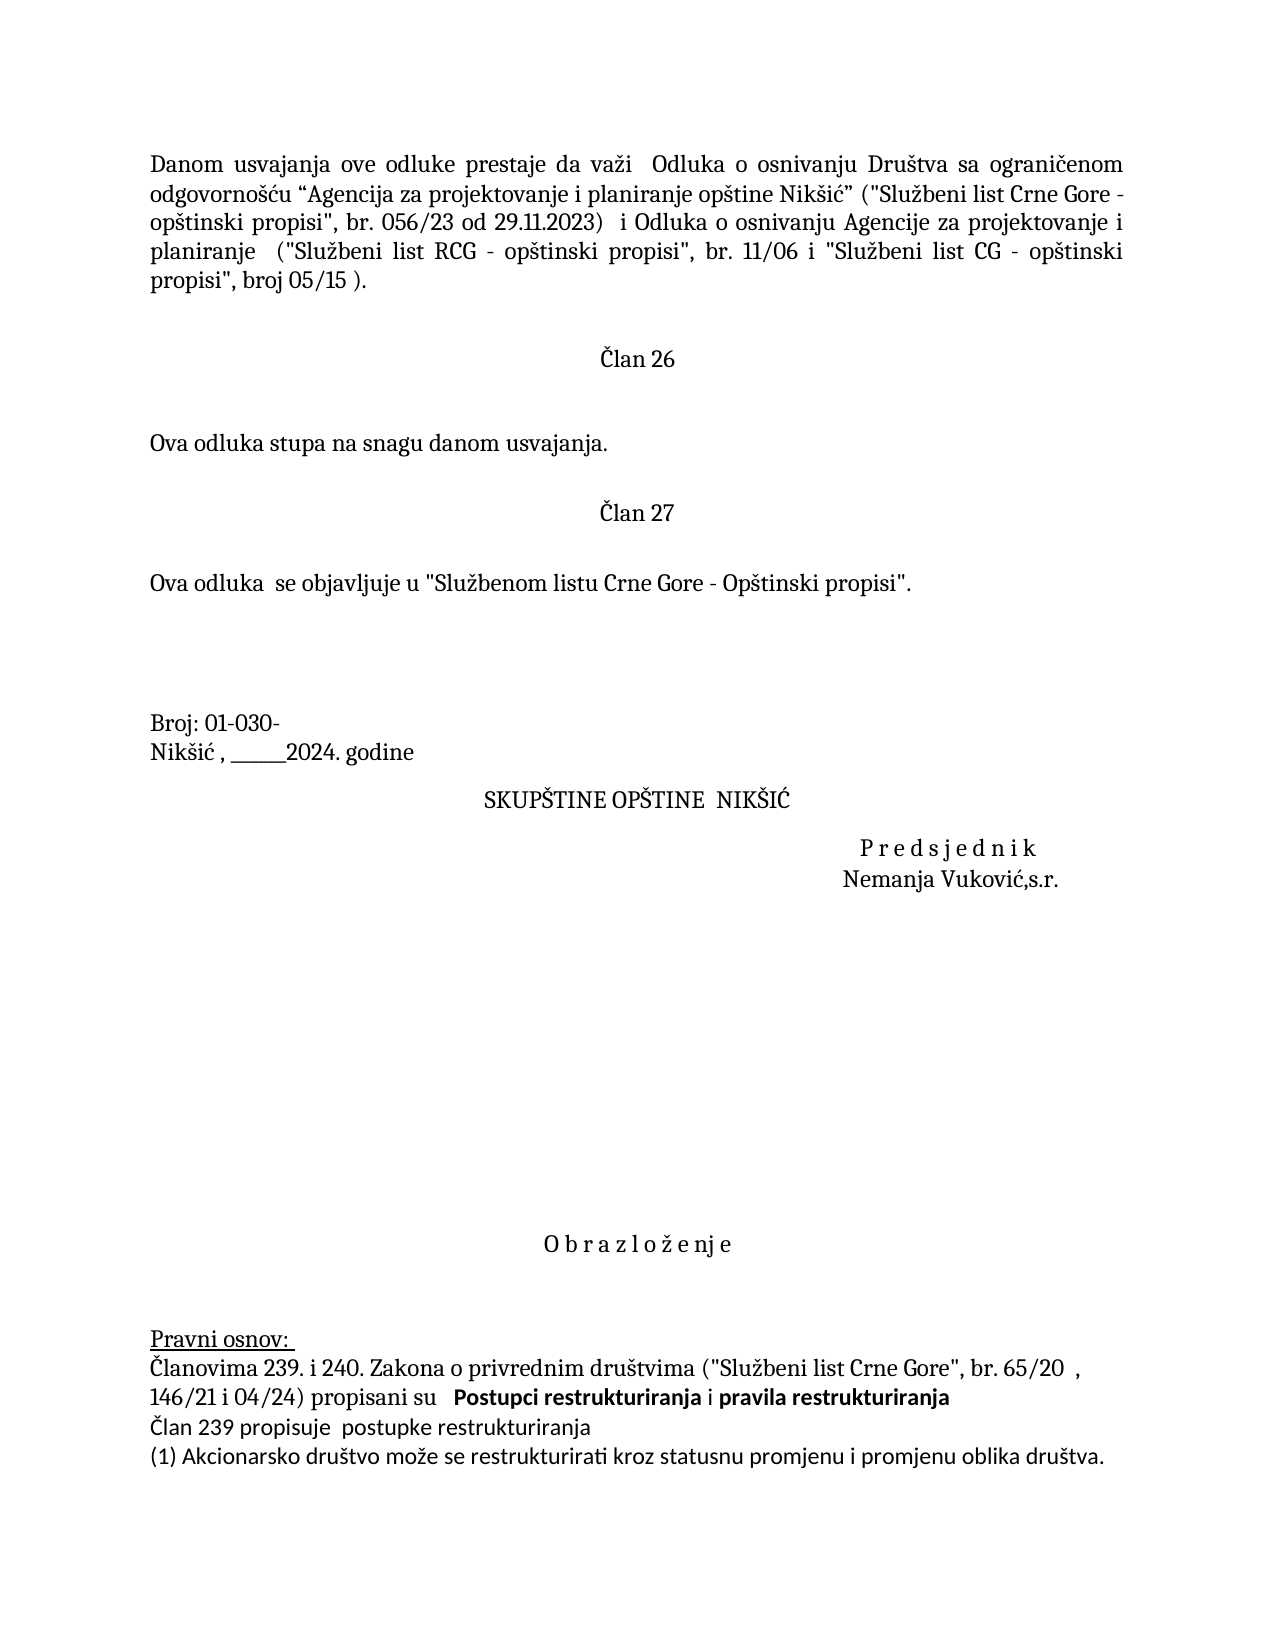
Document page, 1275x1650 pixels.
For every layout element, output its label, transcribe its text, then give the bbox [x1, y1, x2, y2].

text O b r a z l o ž e nj e [150, 1229, 1125, 1258]
text Nikšić , ______2024. godine [150, 738, 1125, 767]
text (1) Akcionarsko društvo može se restrukturirati kroz statusnu promjenu i promjenu oblika društva. [150, 1441, 1125, 1471]
text Član 27 [525, 499, 1125, 528]
text Broj: 01-030- [150, 709, 1125, 738]
text Članovima 239. i 240. Zakona o privrednim društvima ("Službeni list Crne Gore", br. 65/20 , 146/21 i 04/24) propisani su Postupci restrukturiranja i pravila restrukturiranja [150, 1354, 1125, 1412]
text Nemanja Vuković,s.r. [150, 864, 1125, 893]
text Član 26 [150, 345, 1125, 373]
text Pravni osnov: [150, 1325, 1125, 1354]
text Ova odluka se objavljuje u "Službenom listu Crne Gore - Opštinski propisi". [150, 569, 1125, 598]
text Danom usvajanja ove odluke prestaje da važi Odluka o osnivanju Društva sa ograničenom odgovornošću “Agencija za projektovanje i planiranje opštine Nikšić” ("Službeni list Crne Gore - opštinski propisi", br. 056/23 od 29.11.2023) i Odluka o osnivanju Agencije za projektovanje i planiranje ("Službeni list RCG - opštinski propisi", br. 11/06 i "Službeni list CG - opštinski propisi", broj 05/15 ). [150, 150, 1125, 294]
text P r e d s j e d n i k [150, 833, 1125, 862]
text Član 239 propisuje postupke restrukturiranja [150, 1412, 1125, 1441]
text SKUPŠTINE OPŠTINE NIKŠIĆ [150, 786, 1125, 814]
text Ova odluka stupa na snagu danom usvajanja. [150, 429, 1125, 458]
